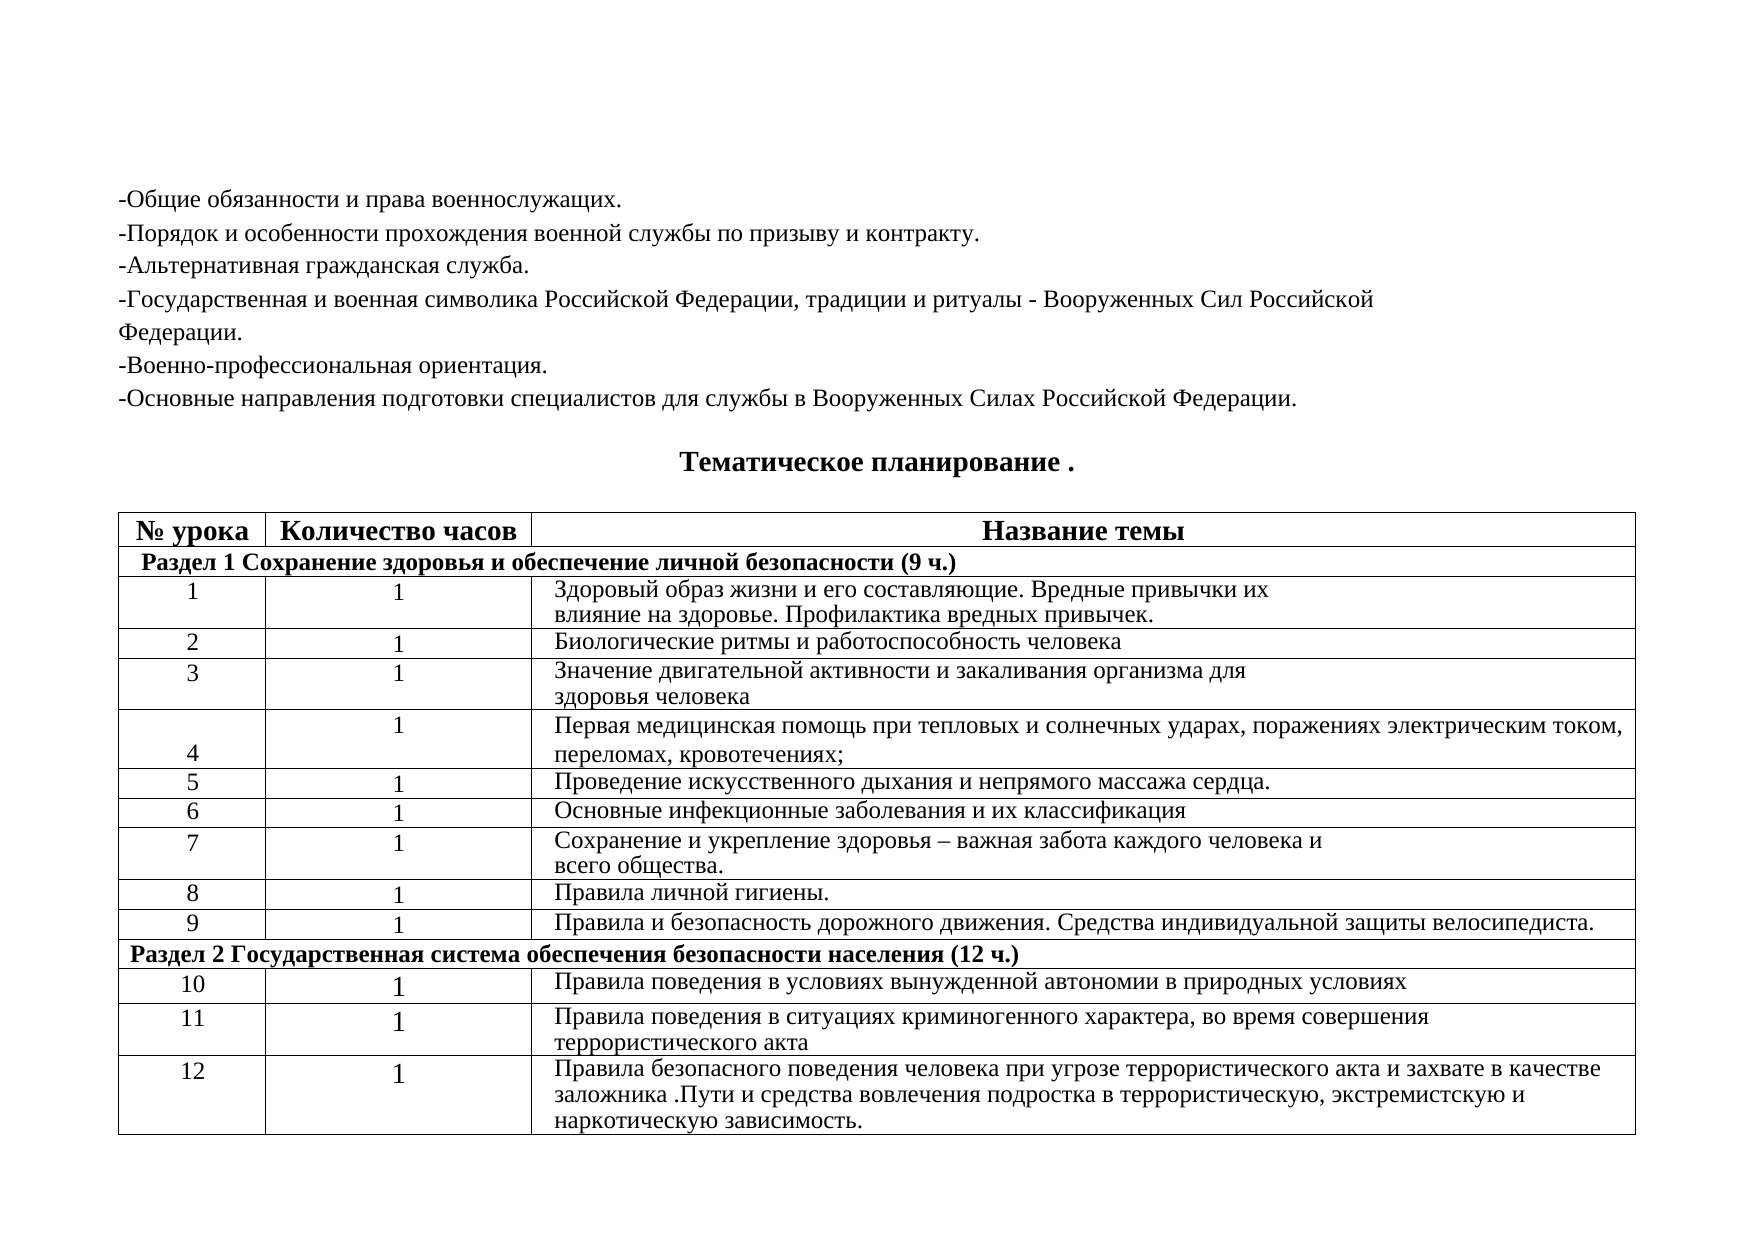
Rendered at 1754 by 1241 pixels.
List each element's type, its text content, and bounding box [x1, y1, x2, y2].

table_cell 8 [119, 880, 265, 909]
table_cell Первая медицинская помощь при тепловых и солнечных ударах, поражениях электрическим током, переломах, кровотечениях; [532, 710, 1635, 768]
table_cell 1 [266, 1056, 531, 1133]
table_cell 7 [119, 828, 265, 879]
table_cell Биологические ритмы и работоспособность человека [532, 629, 1635, 657]
text -Порядок и особенности прохождения военной службы по призыву и контракту. [118, 218, 1636, 246]
table_cell 1 [119, 577, 265, 628]
table_cell 1 [266, 629, 531, 657]
text -Альтернативная гражданская служба. [118, 251, 1636, 279]
table_cell 1 [266, 910, 531, 938]
table_header Название темы [532, 513, 1635, 546]
table_cell Правила поведения в условиях вынужденной автономии в природных условиях [532, 969, 1635, 1003]
table_header № урока [119, 513, 265, 546]
table_cell 1 [266, 577, 531, 628]
table_cell 5 [119, 769, 265, 797]
table_cell Раздел 1 Сохранение здоровья и обеспечение личной безопасности (9 ч.) [119, 547, 1635, 576]
table_cell 12 [119, 1056, 265, 1133]
table_cell 4 [119, 710, 265, 768]
table_cell Основные инфекционные заболевания и их классификация [532, 799, 1635, 827]
table_cell 9 [119, 910, 265, 938]
table_cell 11 [119, 1004, 265, 1055]
table_cell Значение двигательной активности и закаливания организма для здоровья человека [532, 659, 1635, 709]
table_header Количество часов [266, 513, 531, 546]
text -Военно-профессиональная ориентация. [118, 350, 1636, 378]
table_cell Правила и безопасность дорожного движения. Средства индивидуальной защиты велосипедиста. [532, 910, 1635, 938]
table_cell Проведение искусственного дыхания и непрямого массажа сердца. [532, 769, 1635, 797]
text Тематическое планирование . [118, 444, 1636, 478]
table_cell Правила безопасного поведения человека при угрозе террористического акта и захвате в качестве заложника .Пути и средства вовлечения подростка в террористическую, экстремистскую и наркотическую зависимость. [532, 1056, 1635, 1133]
table_cell 3 [119, 659, 265, 709]
table_cell Правила личной гигиены. [532, 880, 1635, 909]
table_cell 1 [266, 659, 531, 709]
table_cell Раздел 2 Государственная система обеспечения безопасности населения (12 ч.) [119, 940, 1635, 968]
table_cell 1 [266, 1004, 531, 1055]
table_cell 1 [266, 769, 531, 797]
table_cell 1 [266, 828, 531, 879]
table_cell Здоровый образ жизни и его составляющие. Вредные привычки их влияние на здоровье. Профилактика вредных привычек. [532, 577, 1635, 628]
table_cell Правила поведения в ситуациях криминогенного характера, во время совершения террористического акта [532, 1004, 1635, 1055]
text -Государственная и военная символика Российской Федерации, традиции и ритуалы - Вооруженных Сил Российской Федерации. [118, 284, 1500, 345]
text -Основные направления подготовки специалистов для службы в Вооруженных Силах Российской Федерации. [118, 383, 1499, 412]
table_cell 1 [266, 710, 531, 768]
table_cell 6 [119, 799, 265, 827]
table_cell 1 [266, 969, 531, 1003]
table_cell 2 [119, 629, 265, 657]
table_cell 1 [266, 880, 531, 909]
table_cell 10 [119, 969, 265, 1003]
text -Общие обязанности и права военнослужащих. [118, 184, 1636, 213]
table_cell 1 [266, 799, 531, 827]
table_cell Сохранение и укрепление здоровья – важная забота каждого человека и всего общества. [532, 828, 1635, 879]
